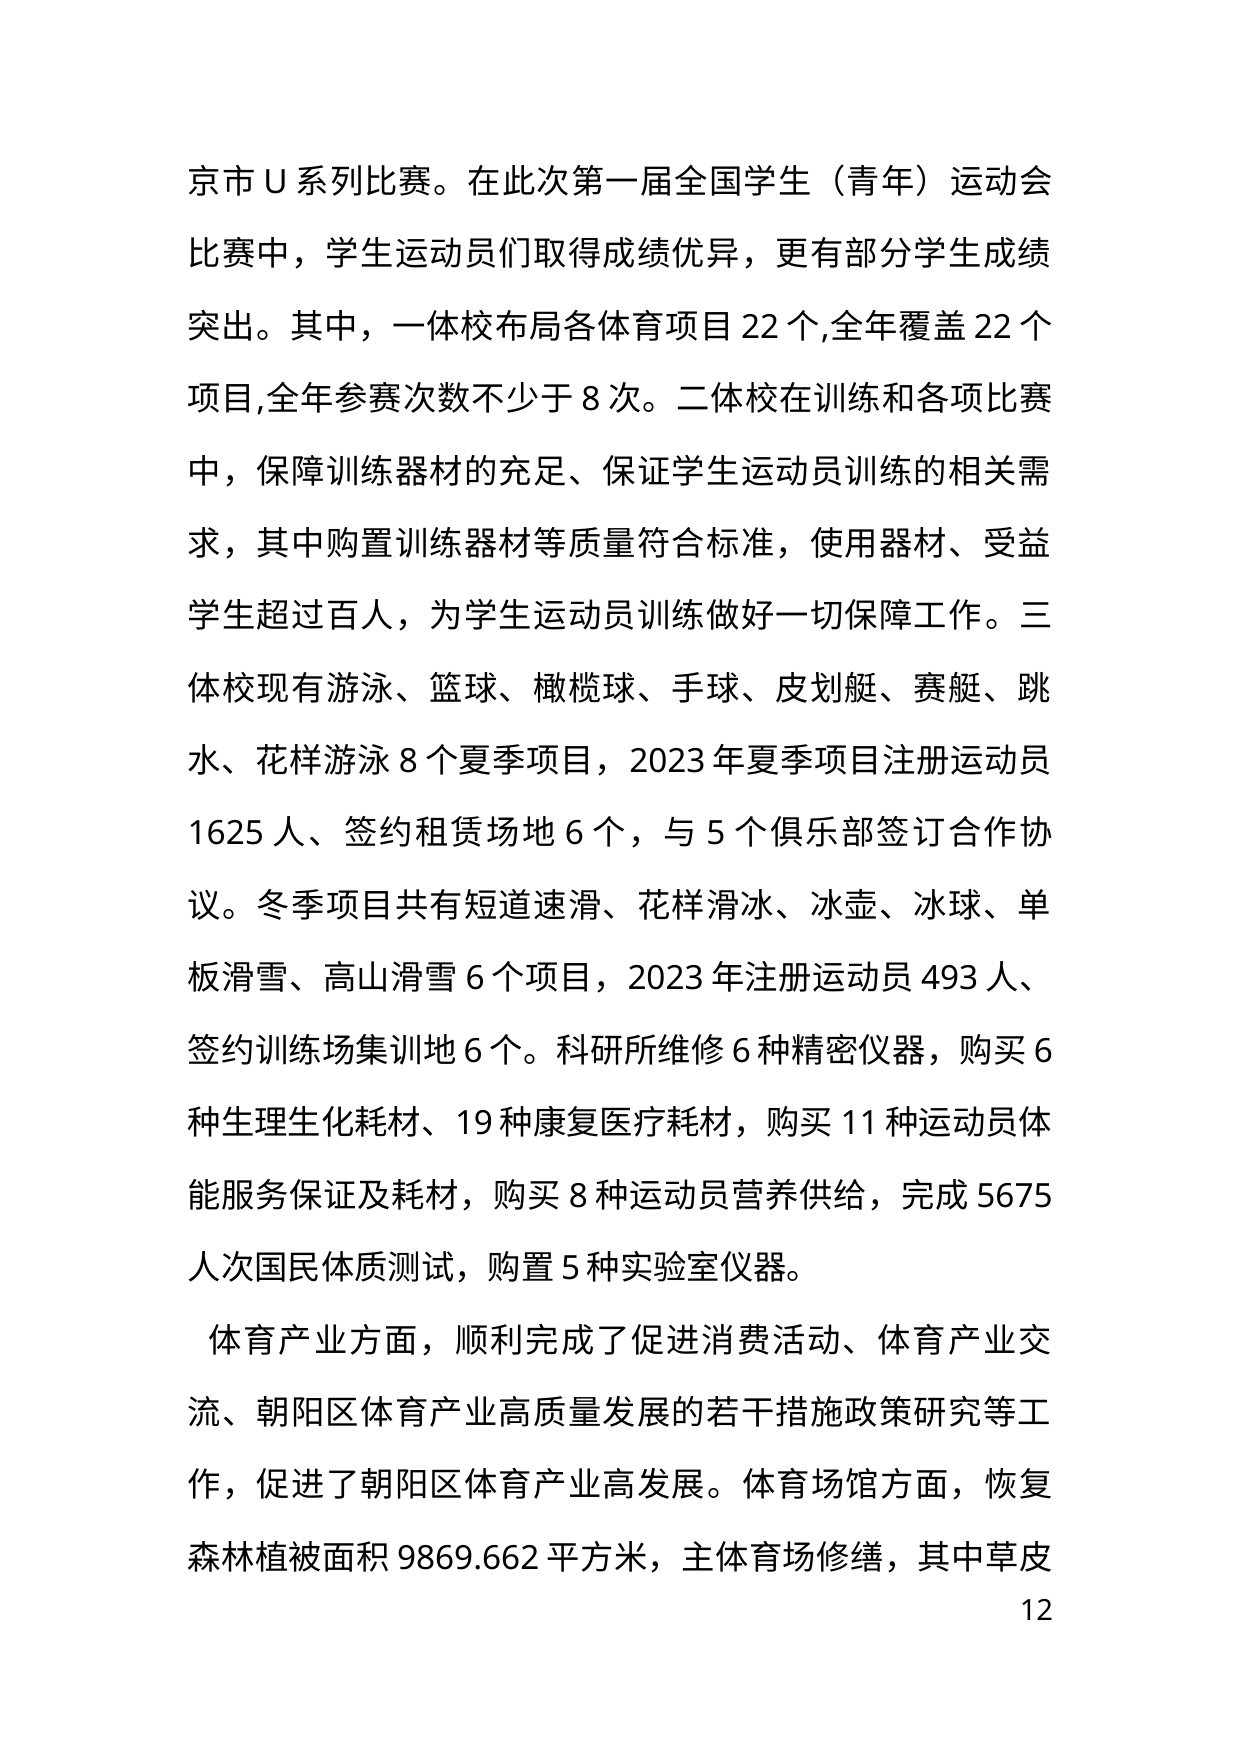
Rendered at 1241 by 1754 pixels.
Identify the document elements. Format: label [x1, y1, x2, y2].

text [187, 1313, 1053, 1579]
text [187, 155, 1053, 1289]
